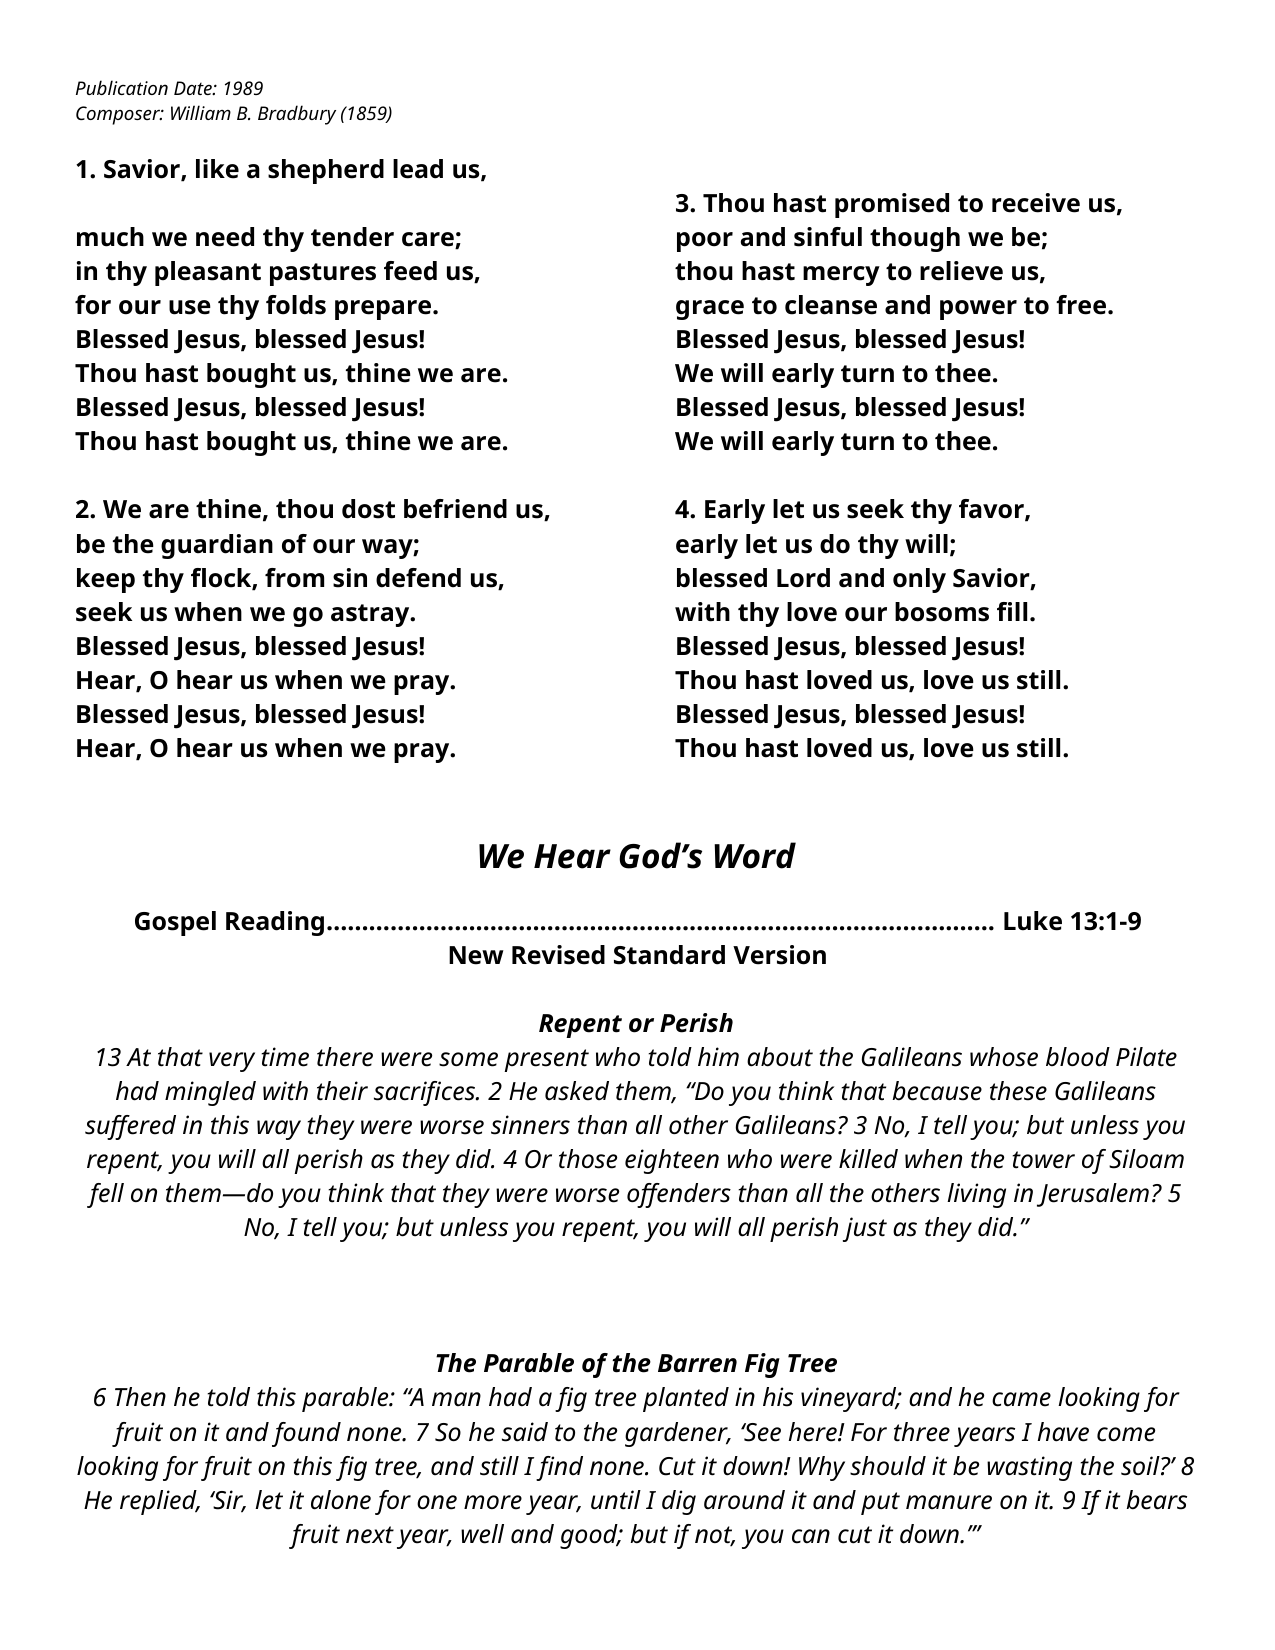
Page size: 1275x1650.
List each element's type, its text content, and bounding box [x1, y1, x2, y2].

text Thou hast loved us, love us still. [675, 662, 1200, 697]
text thou hast mercy to relieve us, [675, 254, 1200, 288]
text New Revised Standard Version [75, 937, 1200, 971]
text 2. We are thine, thou dost befriend us, [75, 492, 600, 526]
text grace to cleanse and power to free. [675, 288, 1200, 322]
text We will early turn to thee. [675, 356, 1200, 390]
text Blessed Jesus, blessed Jesus! [75, 697, 600, 731]
text Blessed Jesus, blessed Jesus! [75, 390, 600, 424]
text in thy pleasant pastures feed us, [75, 254, 600, 288]
text keep thy flock, from sin defend us, [75, 560, 600, 594]
text seek us when we go astray. [75, 594, 600, 628]
text Thou hast bought us, thine we are. [75, 356, 600, 390]
text Blessed Jesus, blessed Jesus! [675, 628, 1200, 662]
text Gospel Reading…………………………………………………………………………………. Luke 13:1-9 [75, 903, 1200, 937]
text Repent or Perish [75, 1005, 1200, 1039]
text We Hear God’s Word [75, 833, 1200, 878]
text Composer: William B. Bradbury (1859) [75, 101, 1200, 126]
text be the guardian of our way; [75, 526, 600, 560]
text 1. Savior, like a shepherd lead us, [75, 152, 600, 186]
text The Parable of the Barren Fig Tree [75, 1346, 1200, 1380]
text poor and sinful though we be; [675, 220, 1200, 254]
text Blessed Jesus, blessed Jesus! [675, 697, 1200, 731]
text Blessed Jesus, blessed Jesus! [675, 322, 1200, 356]
text 6 Then he told this parable: “A man had a fig tree planted in his vineyard; and he came looking for fruit on it and found none. 7 So he said to the gardener, ‘See here! For three years I have come looking for fruit on this fig tree, and still I find none. Cut it down! Why should it be wasting the soil?’ 8 He replied, ‘Sir, let it alone for one more year, until I dig around it and put manure on it. 9 If it bears fruit next year, well and good; but if not, you can cut it down.’” [75, 1380, 1200, 1550]
text blessed Lord and only Savior, [675, 560, 1200, 594]
text with thy love our bosoms fill. [675, 594, 1200, 628]
text Hear, O hear us when we pray. [75, 662, 600, 697]
text We will early turn to thee. [675, 424, 1200, 458]
text Publication Date: 1989 [75, 75, 1200, 101]
text 13 At that very time there were some present who told him about the Galileans whose blood Pilate had mingled with their sacrifices. 2 He asked them, “Do you think that because these Galileans suffered in this way they were worse sinners than all other Galileans? 3 No, I tell you; but unless you repent, you will all perish as they did. 4 Or those eighteen who were killed when the tower of Siloam fell on them—do you think that they were worse offenders than all the others living in Jerusalem? 5 No, I tell you; but unless you repent, you will all perish just as they did.” [75, 1039, 1200, 1244]
text for our use thy folds prepare. [75, 288, 600, 322]
text Blessed Jesus, blessed Jesus! [75, 322, 600, 356]
text early let us do thy will; [675, 526, 1200, 560]
text 3. Thou hast promised to receive us, [675, 186, 1200, 220]
text Thou hast bought us, thine we are. [75, 424, 600, 458]
text Hear, O hear us when we pray. [75, 731, 600, 765]
text 4. Early let us seek thy favor, [675, 492, 1200, 526]
text Blessed Jesus, blessed Jesus! [75, 628, 600, 662]
text much we need thy tender care; [75, 220, 600, 254]
text Thou hast loved us, love us still. [675, 731, 1200, 765]
text Blessed Jesus, blessed Jesus! [675, 390, 1200, 424]
